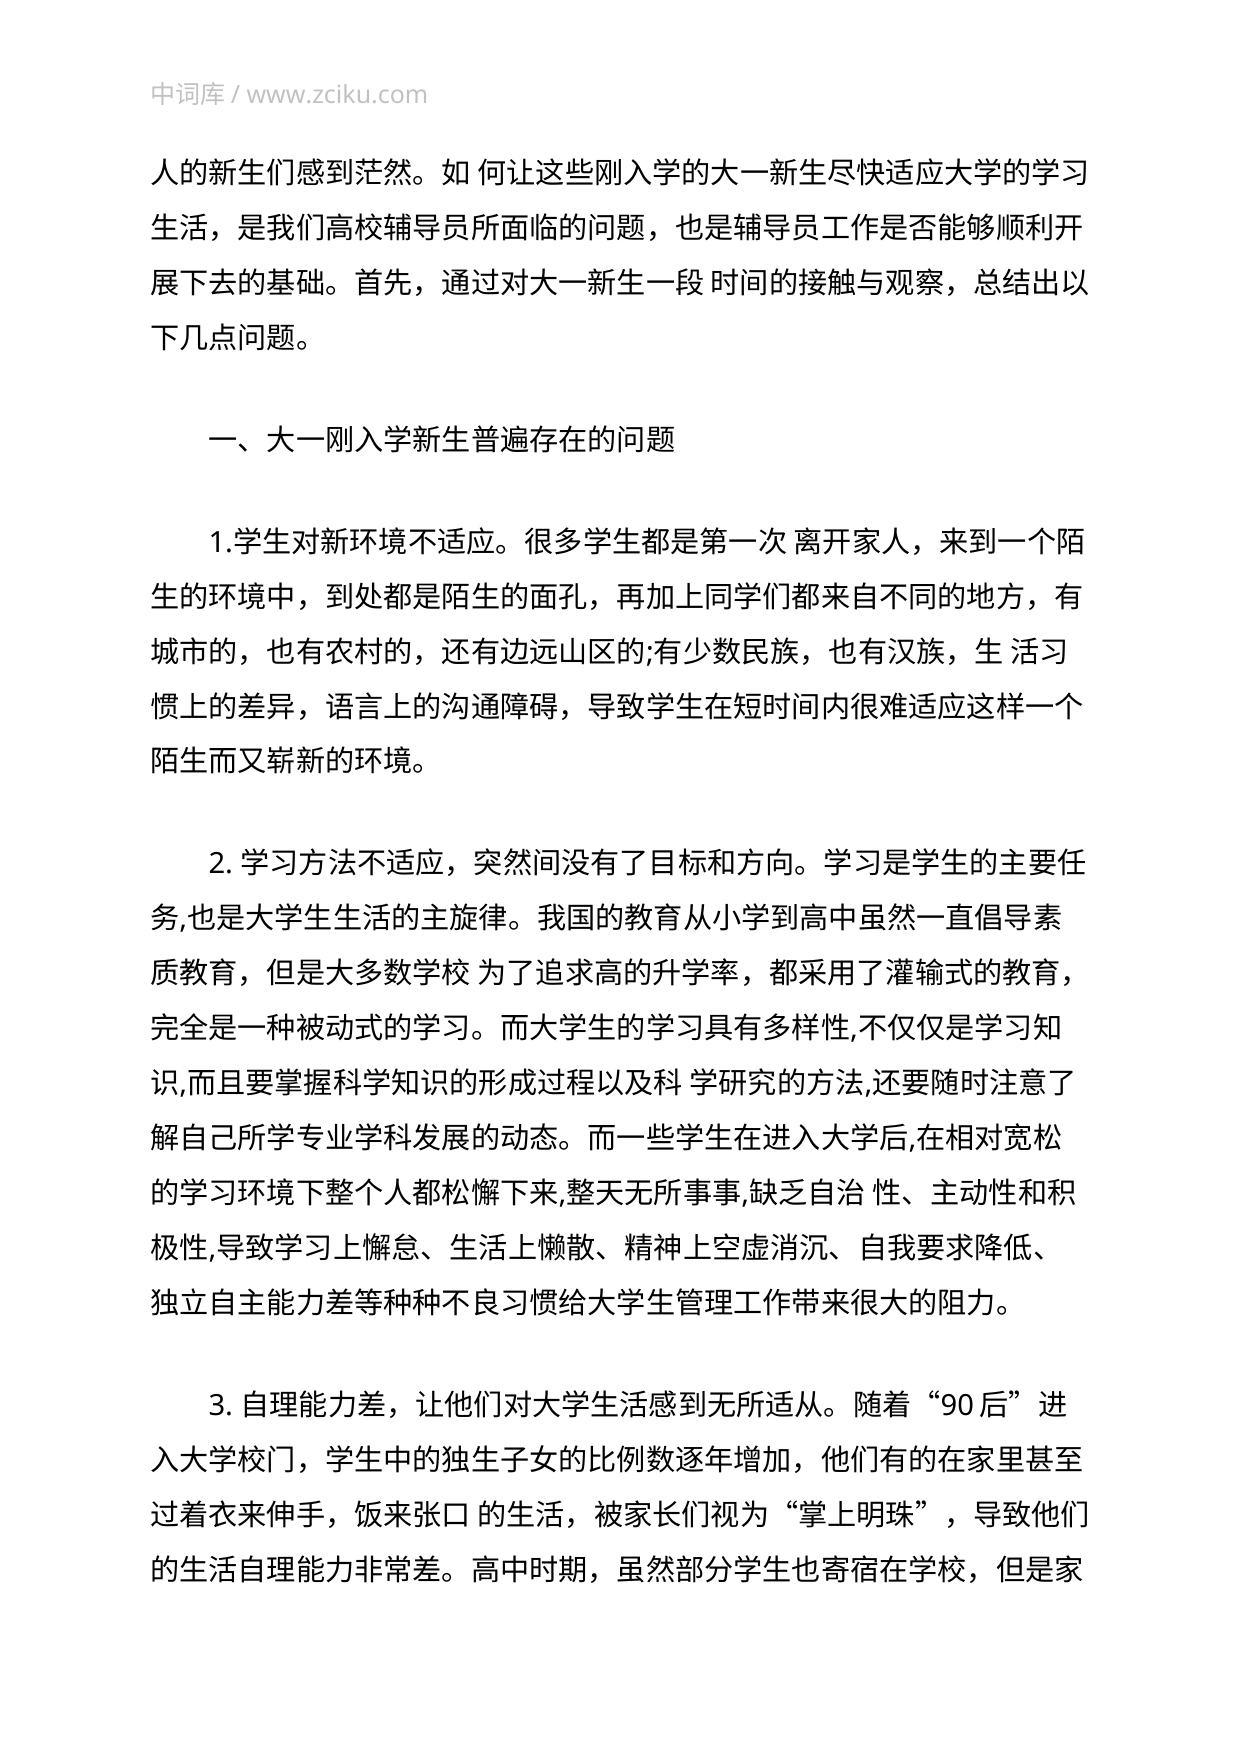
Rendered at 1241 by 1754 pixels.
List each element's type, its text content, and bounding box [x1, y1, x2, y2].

text 一、大一刚入学新生普遍存在的问题 [150, 416, 1090, 459]
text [150, 150, 1090, 357]
text 1.学生对新环境不适应。很多学生都是第一次 离开家人，来到一个陌生的环境中，到处都是陌生的面孔，再加上同学们都来自不同的地方，有城市的，也有农村的，还有边远山区的;有少数民族，也有汉族，生 活习惯上的差异，语言上的沟通障碍，导致学生在短时间内很难适应这样一个陌生而又崭新的环境。 [150, 518, 1090, 780]
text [150, 1381, 1090, 1588]
text 2. 学习方法不适应，突然间没有了目标和方向。学习是学生的主要任务,也是大学生生活的主旋律。我国的教育从小学到高中虽然一直倡导素质教育，但是大多数学校 为了追求高的升学率，都采用了灌输式的教育，完全是一种被动式的学习。而大学生的学习具有多样性,不仅仅是学习知识,而且要掌握科学知识的形成过程以及科 学研究的方法,还要随时注意了解自己所学专业学科发展的动态。而一些学生在进入大学后,在相对宽松的学习环境下整个人都松懈下来,整天无所事事,缺乏自治 性、主动性和积极性,导致学习上懈怠、生活上懒散、精神上空虚消沉、自我要求降低、独立自主能力差等种种不良习惯给大学生管理工作带来很大的阻力。 [150, 840, 1090, 1322]
